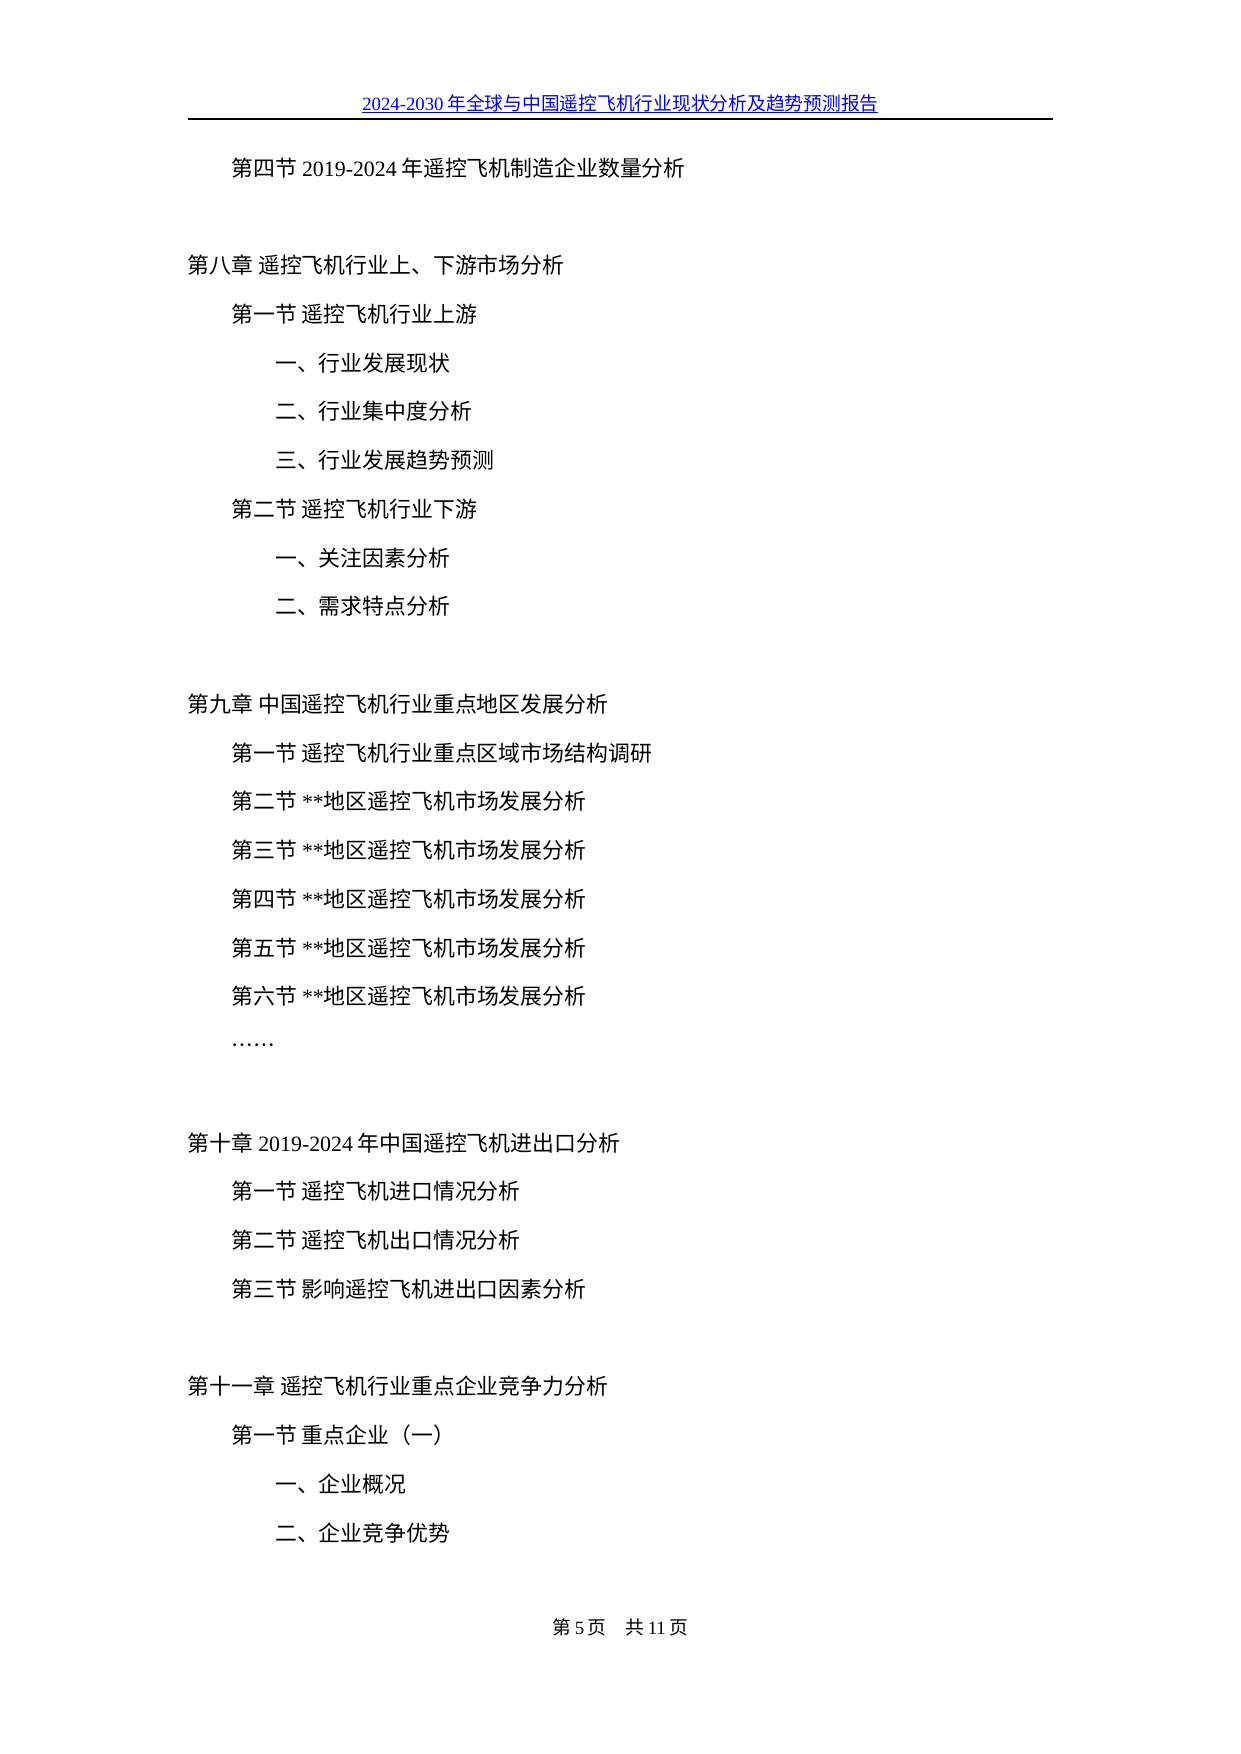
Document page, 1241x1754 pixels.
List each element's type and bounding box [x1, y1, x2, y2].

text [187, 150, 1053, 1548]
